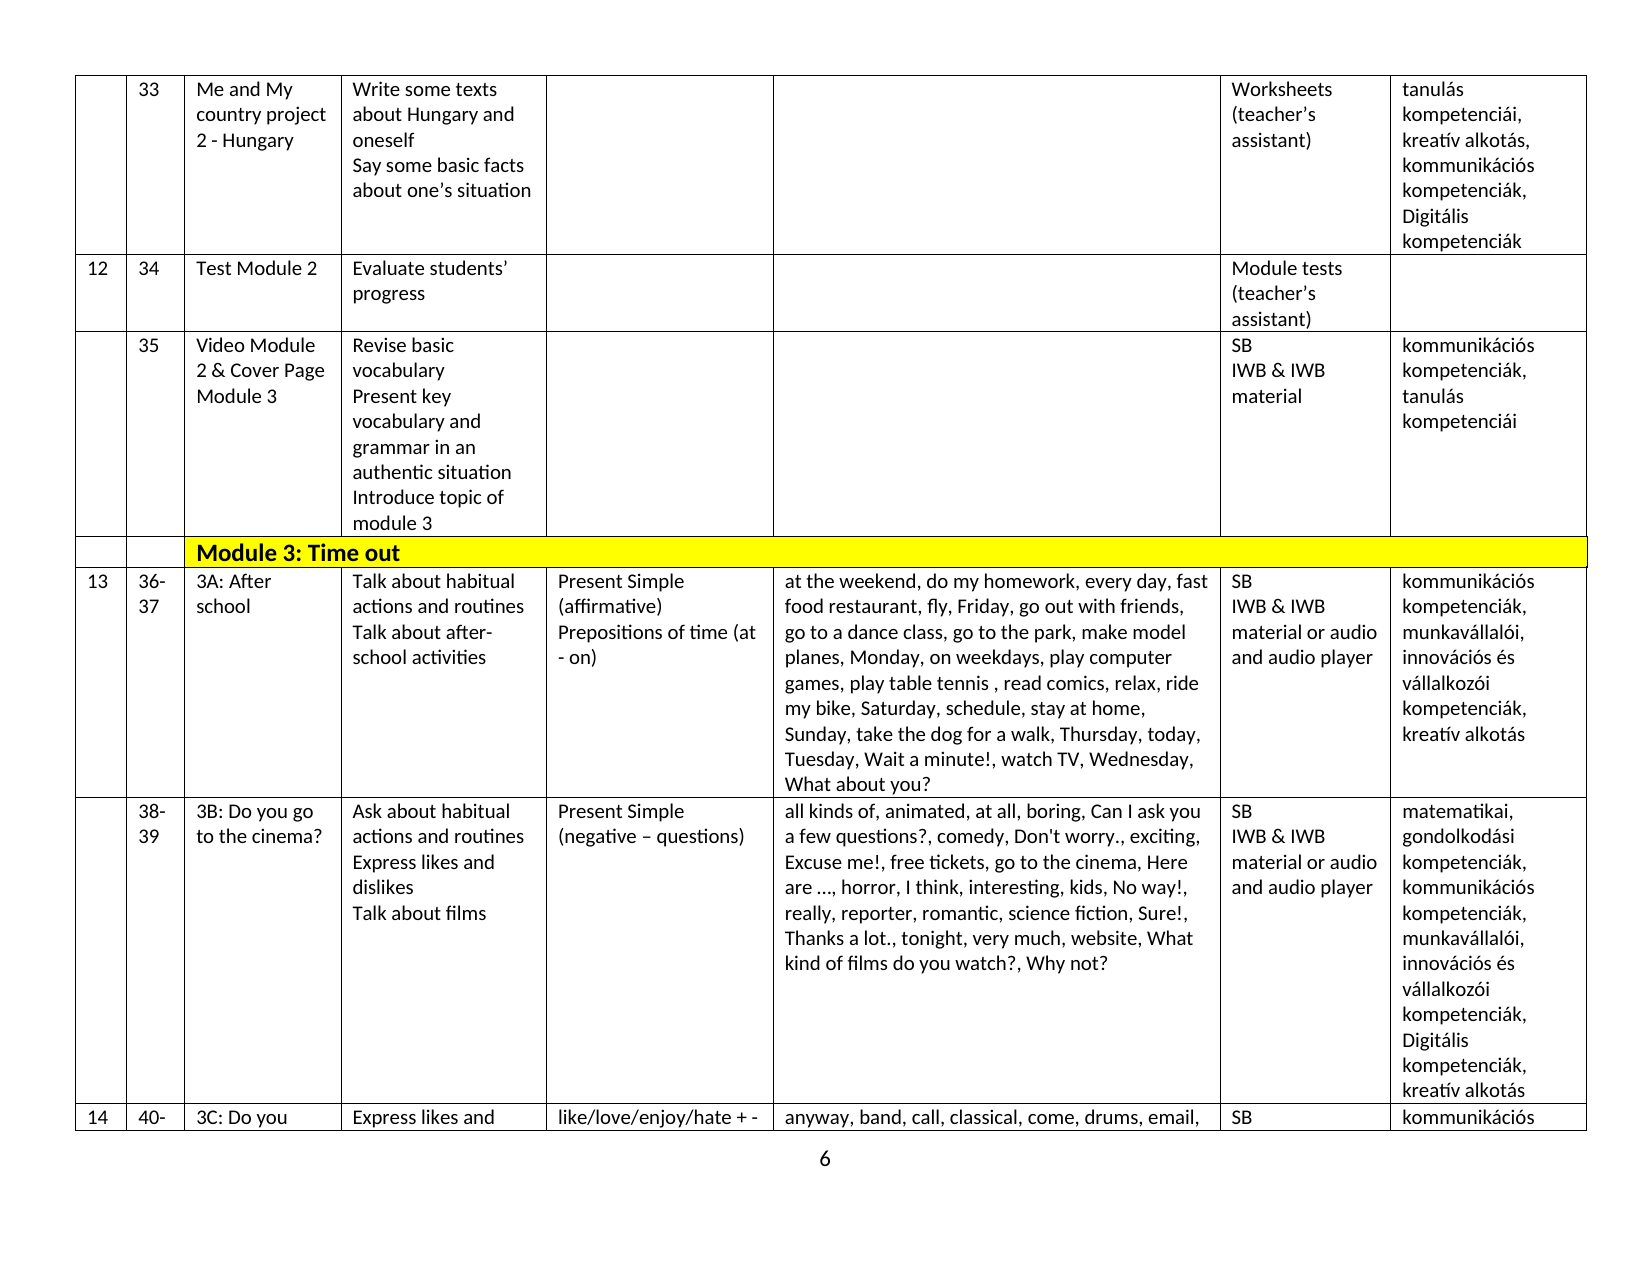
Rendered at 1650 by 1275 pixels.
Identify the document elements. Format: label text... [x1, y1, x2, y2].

table_cell 35 [127, 332, 184, 536]
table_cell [342, 1104, 546, 1129]
table_cell SB IWB & IWB material or audio and audio player [1221, 568, 1390, 797]
table_cell [774, 332, 1220, 536]
table_cell Write some texts about Hungary and oneself Say some basic facts about one’s situation [342, 76, 546, 254]
table_cell Video Module 2 & Cover Page Module 3 [185, 332, 341, 536]
table_cell [774, 76, 1220, 254]
table_cell Test Module 2 [185, 255, 341, 331]
table_cell [76, 537, 126, 567]
table_cell Talk about habitual actions and routines Talk about after-school activities [342, 568, 546, 797]
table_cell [547, 1104, 773, 1129]
table_cell 34 [127, 255, 184, 331]
table_cell [547, 332, 773, 536]
table_cell Worksheets (teacher’s assistant) [1221, 76, 1390, 254]
table_cell [774, 255, 1220, 331]
table_cell Present Simple (affirmative) Prepositions of time (at - on) [547, 568, 773, 797]
table_cell Module tests (teacher’s assistant) [1221, 255, 1390, 331]
table_cell [76, 76, 126, 254]
table_cell at the weekend, do my homework, every day, fast food restaurant, fly, Friday, go out with friends, go to a dance class, go to the park, make model planes, Monday, on weekdays, play computer games, play table tennis , read comics, relax, ride my bike, Saturday, schedule, stay at home, Sunday, take the dog for a walk, Thursday, today, Tuesday, Wait a minute!, watch TV, Wednesday, What about you? [774, 568, 1220, 797]
table_cell Module 3: Time out [185, 537, 1587, 567]
table_cell Present Simple (negative – questions) [547, 798, 773, 1103]
table_cell [127, 537, 184, 567]
table_cell matematikai, gondolkodási kompetenciák, kommunikációs kompetenciák, munkavállalói, innovációs és vállalkozói kompetenciák, Digitális kompetenciák, kreatív alkotás [1391, 798, 1586, 1103]
table_cell [547, 255, 773, 331]
table_cell [547, 76, 773, 254]
table_cell 36-37 [127, 568, 184, 797]
table_cell Ask about habitual actions and routines Express likes and dislikes Talk about films [342, 798, 546, 1103]
table_cell 38-39 [127, 798, 184, 1103]
table_cell 13 [76, 568, 126, 797]
table_cell Revise basic vocabulary Present key vocabulary and grammar in an authentic situation Introduce topic of module 3 [342, 332, 546, 536]
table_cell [774, 1104, 1220, 1129]
table_cell 33 [127, 76, 184, 254]
table_cell all kinds of, animated, at all, boring, Can I ask you a few questions?, comedy, Don't worry., exciting, Excuse me!, free tickets, go to the cinema, Here are …, horror, I think, interesting, kids, No way!, really, reporter, romantic, science fiction, Sure!, Thanks a lot., tonight, very much, website, What kind of films do you watch?, Why not? [774, 798, 1220, 1103]
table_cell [185, 1104, 341, 1129]
table_cell SB IWB & IWB material or audio and audio player [1221, 798, 1390, 1103]
table_cell [76, 332, 126, 536]
table_cell kommunikációs kompetenciák, munkavállalói, innovációs és vállalkozói kompetenciák, kreatív alkotás [1391, 568, 1586, 797]
table_cell 14 [76, 1104, 126, 1129]
table_cell 3A: After school [185, 568, 341, 797]
table_cell SB IWB & IWB material [1221, 332, 1390, 536]
table_cell tanulás kompetenciái, kreatív alkotás, kommunikációs kompetenciák, Digitális kompetenciák [1391, 76, 1586, 254]
table_cell [76, 798, 126, 1103]
table_cell Evaluate students’ progress [342, 255, 546, 331]
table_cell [1221, 1104, 1390, 1129]
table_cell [1391, 1104, 1586, 1129]
table_cell 3B: Do you go to the cinema? [185, 798, 341, 1103]
table_cell Me and My country project 2 - Hungary [185, 76, 341, 254]
table_cell 12 [76, 255, 126, 331]
table_cell kommunikációs kompetenciák, tanulás kompetenciái [1391, 332, 1586, 536]
table_cell 40-41 [127, 1104, 184, 1129]
table_cell [1391, 255, 1586, 331]
